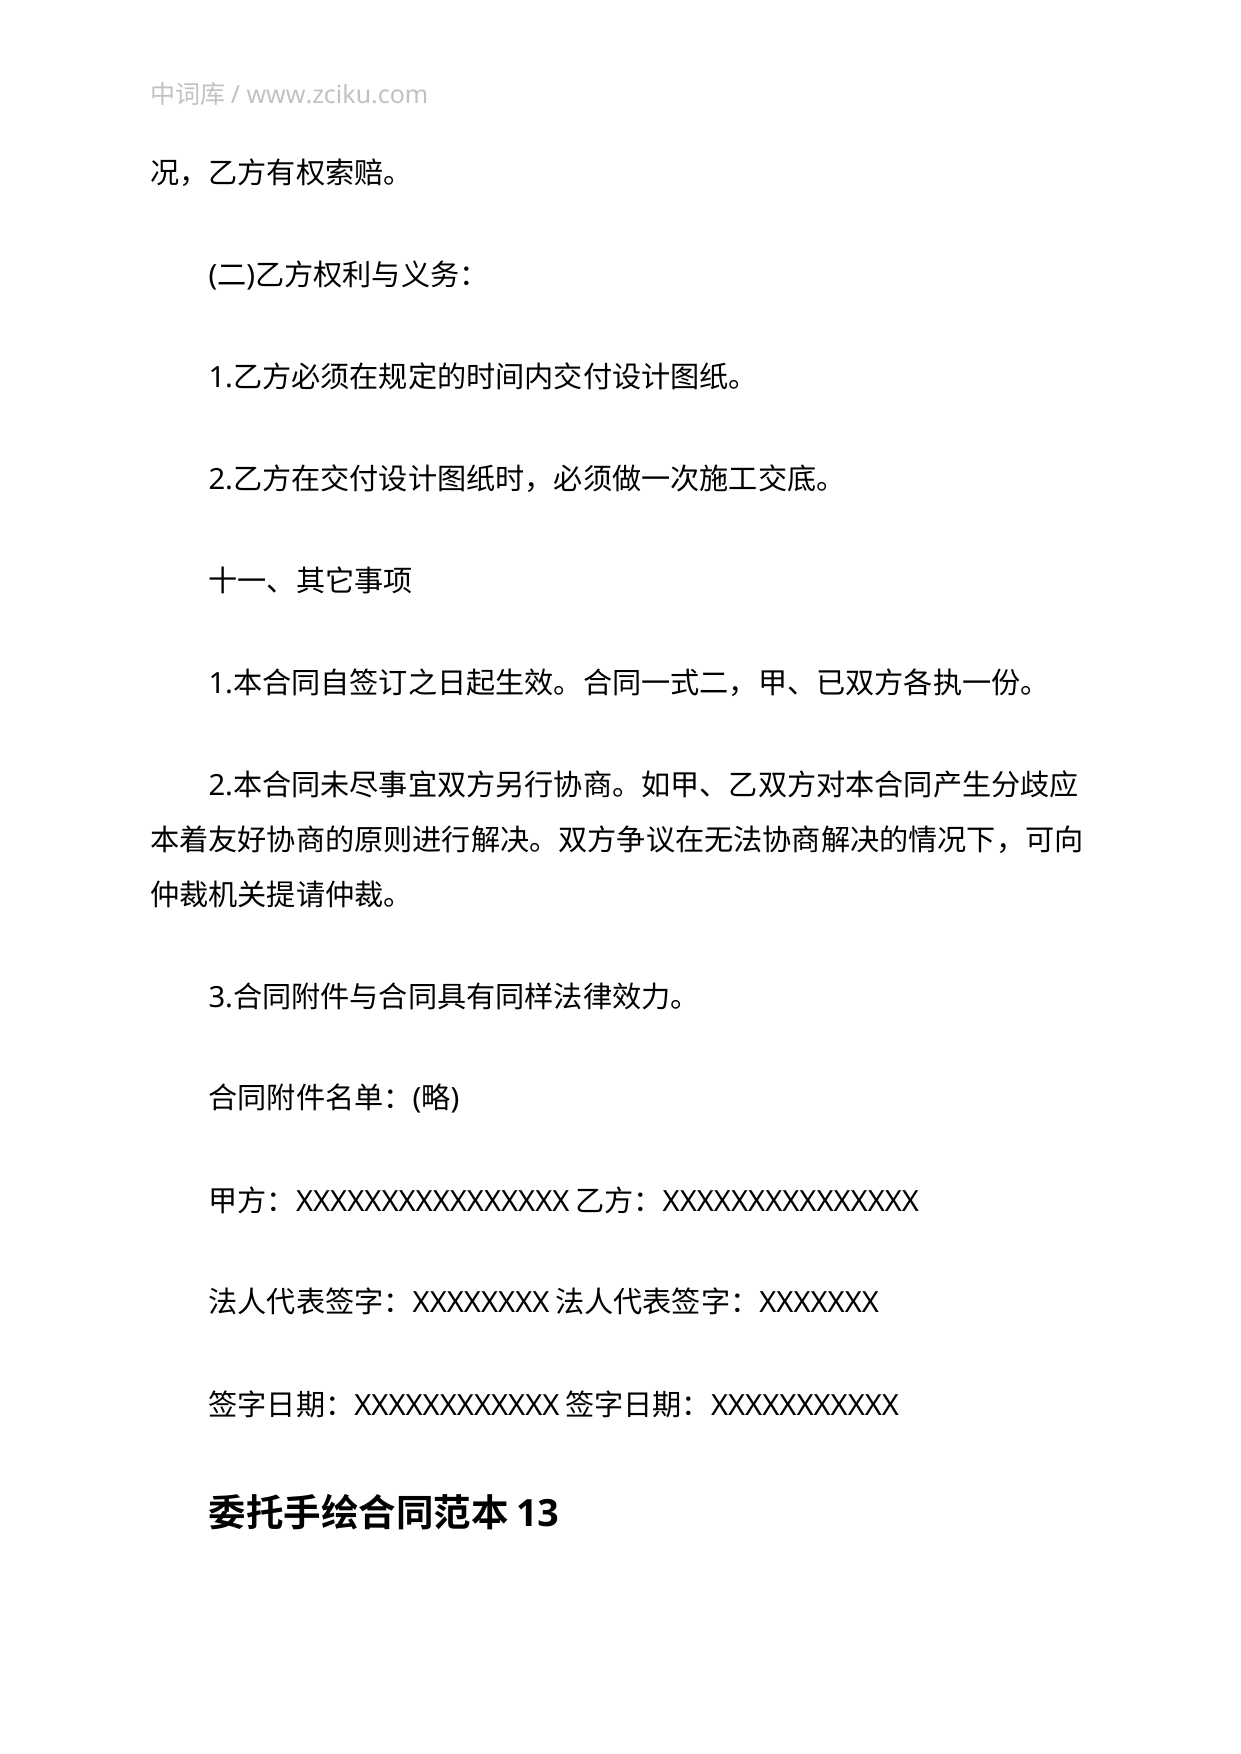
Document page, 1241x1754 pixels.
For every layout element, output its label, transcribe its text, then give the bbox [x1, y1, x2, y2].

text 签字日期：XXXXXXXXXXXX签字日期：XXXXXXXXXXX [150, 1381, 1090, 1423]
text 法人代表签字：XXXXXXXX法人代表签字：XXXXXXX [150, 1279, 1090, 1321]
text 1.乙方必须在规定的时间内交付设计图纸。 [150, 354, 1090, 396]
text 甲方：XXXXXXXXXXXXXXXX乙方：XXXXXXXXXXXXXXX [150, 1177, 1090, 1219]
text (二)乙方权利与义务： [150, 252, 1090, 294]
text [150, 150, 1090, 192]
text 委托手绘合同范本13 [150, 1483, 1090, 1537]
text 3.合同附件与合同具有同样法律效力。 [150, 973, 1090, 1016]
text 十一、其它事项 [150, 558, 1090, 600]
text 1.本合同自签订之日起生效。合同一式二，甲、已双方各执一份。 [150, 659, 1090, 702]
text 2.乙方在交付设计图纸时，必须做一次施工交底。 [150, 456, 1090, 498]
text 合同附件名单：(略) [150, 1075, 1090, 1117]
text 2.本合同未尽事宜双方另行协商。如甲、乙双方对本合同产生分歧应本着友好协商的原则进行解决。双方争议在无法协商解决的情况下，可向仲裁机关提请仲裁。 [150, 761, 1090, 914]
